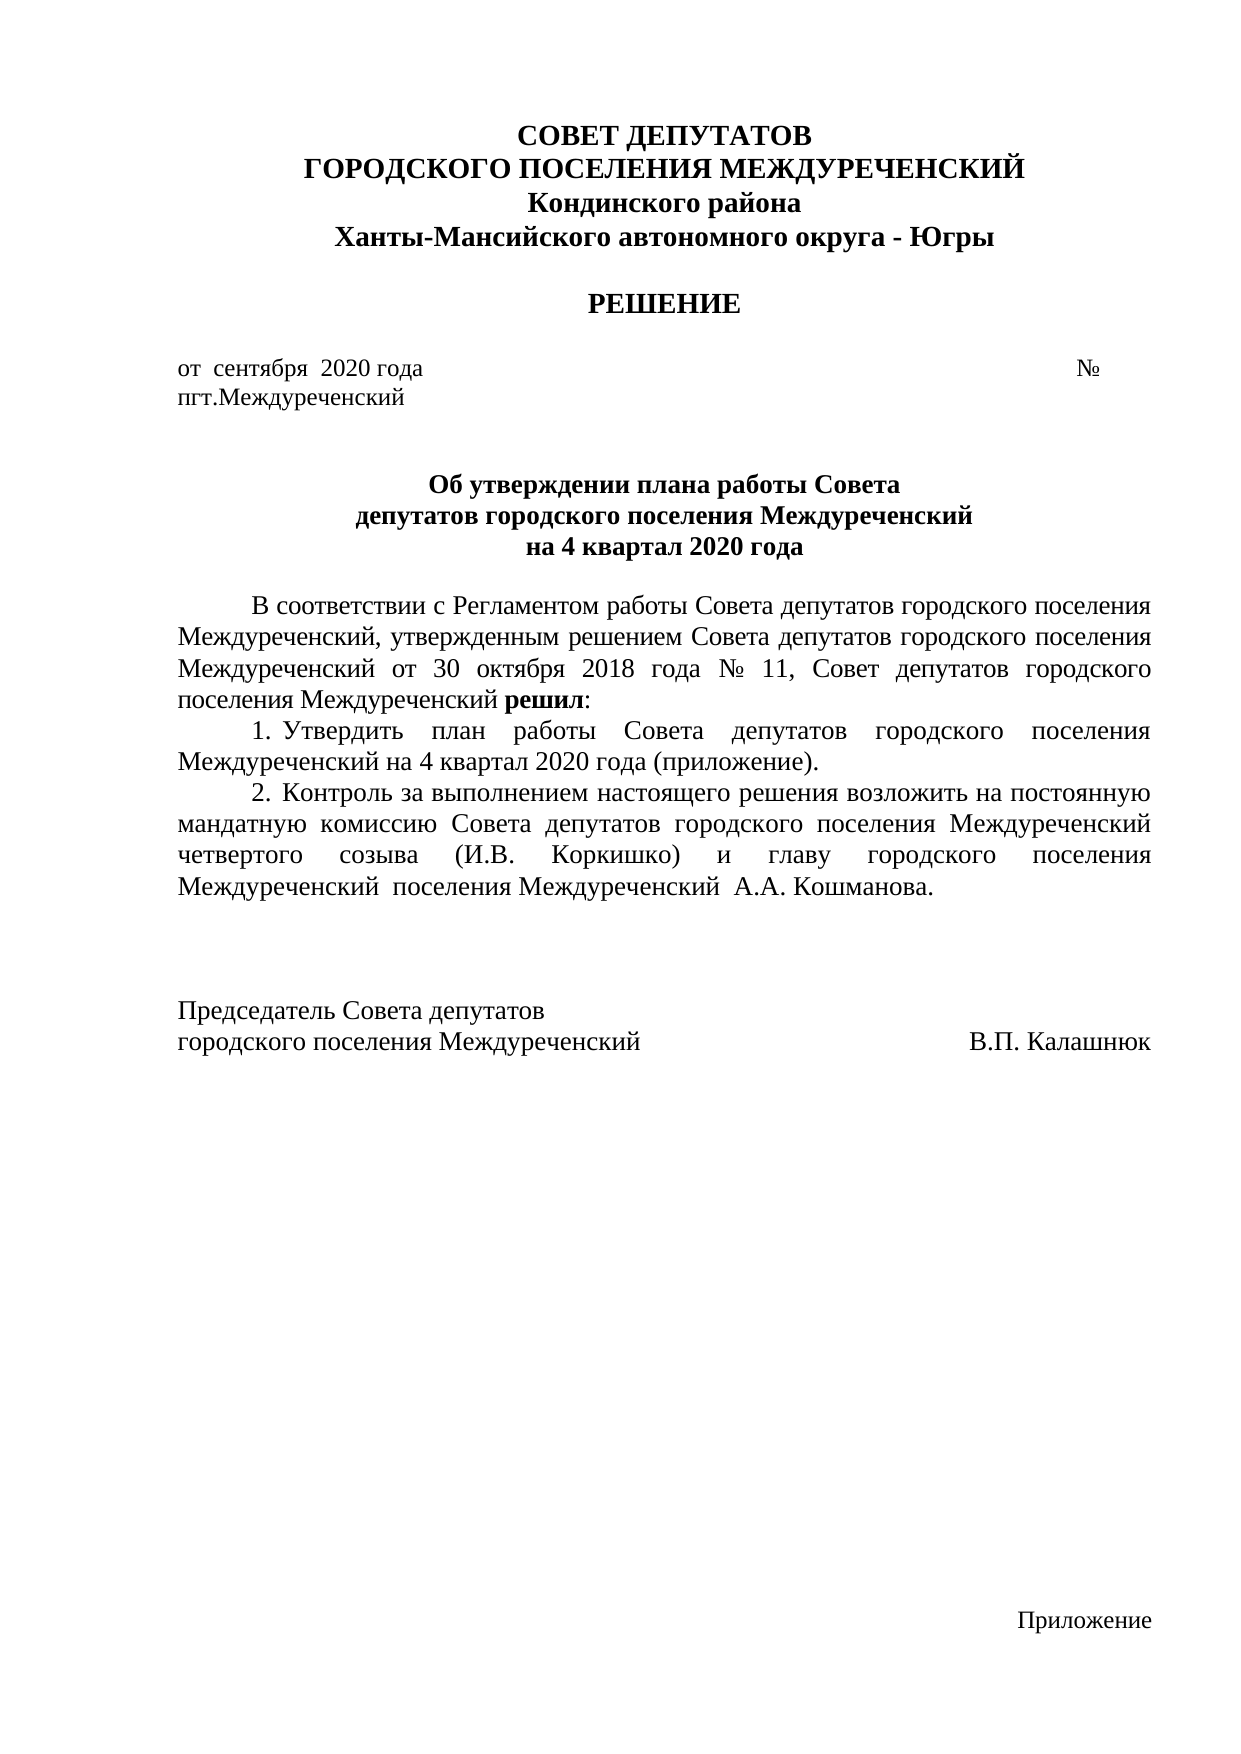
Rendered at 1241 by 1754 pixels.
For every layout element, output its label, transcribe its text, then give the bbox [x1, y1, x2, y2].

subtitle на 4 квартал 2020 года [177, 530, 1152, 561]
text Кондинского района [177, 185, 1152, 219]
text Ханты-Мансийского автономного округа - Югры [177, 219, 1152, 252]
text СОВЕТ ДЕПУТАТОВ [177, 118, 1152, 152]
text городского поселения Междуреченский В.П. Калашнюк [177, 1025, 1152, 1057]
list Утвердить план работы Совета депутатов городского поселения Междуреченский на 4 квартал 2020 года (приложение). [177, 714, 1152, 776]
subtitle Об утверждении плана работы Совета [177, 468, 1152, 499]
text ГОРОДСКОГО ПОСЕЛЕНИЯ МЕЖДУРЕЧЕНСКИЙ [177, 152, 1152, 185]
text В соответствии с Регламентом работы Совета депутатов городского поселения Междуреченский, утвержденным решением Совета депутатов городского поселения Междуреченский от 30 октября 2018 года № 11, Совет депутатов городского поселения Междуреченский решил: [177, 589, 1152, 714]
text Приложение [693, 1605, 1152, 1634]
list Контроль за выполнением настоящего решения возложить на постоянную мандатную комиссию Совета депутатов городского поселения Междуреченский четвертого созыва (И.В. Коркишко) и главу городского поселения Междуреченский поселения Междуреченский А.А. Кошманова. [177, 776, 1152, 901]
text пгт.Междуреченский [177, 382, 1152, 410]
text РЕШЕНИЕ [177, 286, 1152, 319]
text Председатель Совета депутатов [177, 994, 1152, 1025]
subtitle депутатов городского поселения Междуреченский [177, 499, 1152, 530]
text от сентября 2020 года № [177, 353, 1152, 382]
